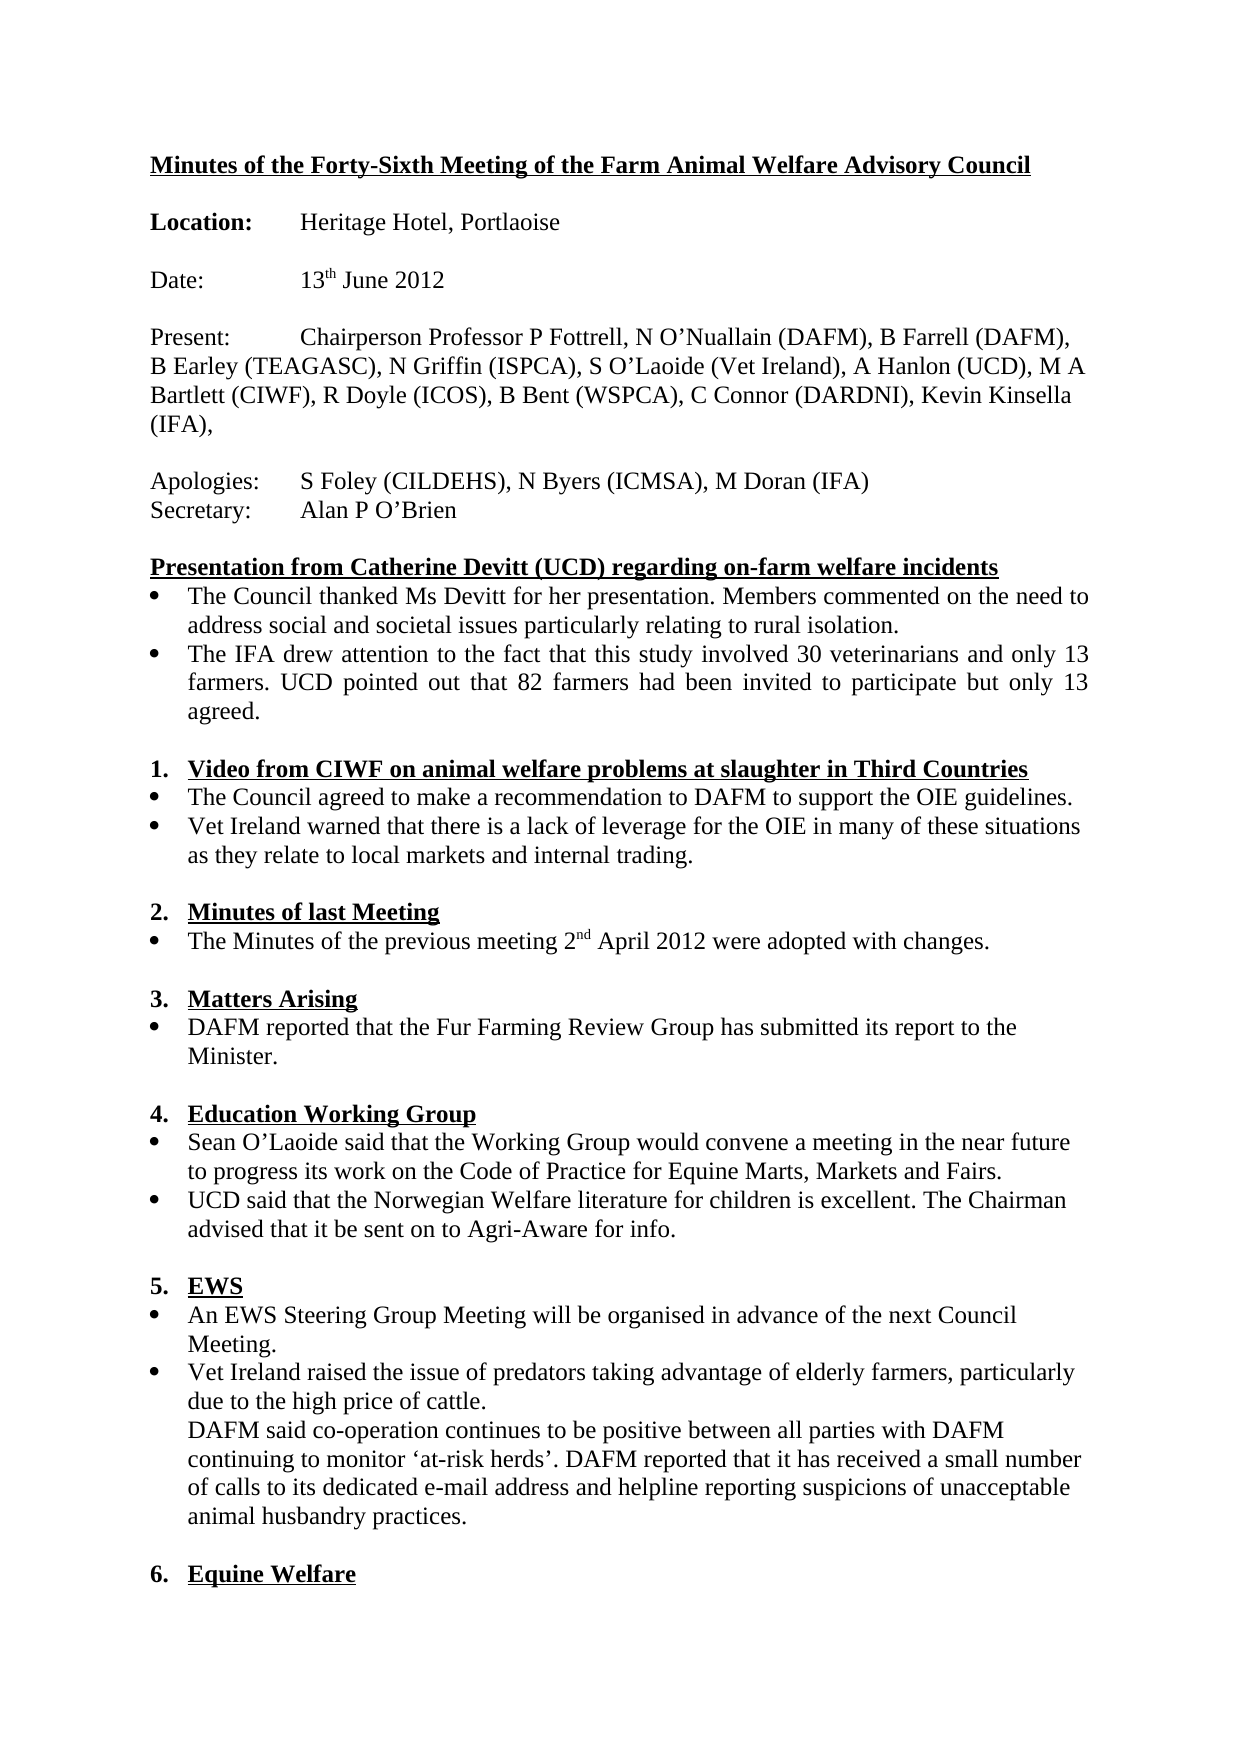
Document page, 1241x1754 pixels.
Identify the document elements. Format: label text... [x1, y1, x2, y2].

list EWS [150, 1271, 1090, 1300]
list An EWS Steering Group Meeting will be organised in advance of the next Council Meeting. [150, 1300, 1090, 1357]
subtitle Presentation from Catherine Devitt (UCD) regarding on-farm welfare incidents [150, 552, 1090, 581]
list UCD said that the Norwegian Welfare literature for children is excellent. The Chairman advised that it be sent on to Agri-Aware for info. [150, 1185, 1090, 1242]
text Apologies: S Foley (CILDEHS), N Byers (ICMSA), M Doran (IFA) [150, 466, 1090, 495]
list The IFA drew attention to the fact that this study involved 30 veterinarians and only 13 farmers. UCD pointed out that 82 farmers had been invited to participate but only 13 agreed. [150, 639, 1090, 725]
list Sean O’Laoide said that the Working Group would convene a meeting in the near future to progress its work on the Code of Practice for Equine Marts, Markets and Fairs. [150, 1127, 1090, 1185]
list Vet Ireland warned that there is a lack of leverage for the OIE in many of these situations as they relate to local markets and internal trading. [150, 811, 1090, 869]
text Date: 13th June 2012 [150, 265, 1090, 294]
list Equine Welfare [150, 1559, 1090, 1587]
list Matters Arising [150, 984, 1090, 1012]
list Education Working Group [150, 1099, 1090, 1127]
subtitle Minutes of the Forty-Sixth Meeting of the Farm Animal Welfare Advisory Council [112, 150, 1090, 179]
text Location: Heritage Hotel, Portlaoise [150, 207, 1090, 236]
list Vet Ireland raised the issue of predators taking advantage of elderly farmers, particularly due to the high price of cattle. [150, 1357, 1090, 1415]
list DAFM said co-operation continues to be positive between all parties with DAFM continuing to monitor ‘at-risk herds’. DAFM reported that it has received a small number of calls to its dedicated e-mail address and helpline reporting suspicions of unacceptable animal husbandry practices. [187, 1415, 1090, 1530]
list The Minutes of the previous meeting 2nd April 2012 were adopted with changes. [150, 926, 1090, 955]
list Video from CIWF on animal welfare problems at slaughter in Third Countries [150, 754, 1090, 782]
text Present: Chairperson Professor P Fottrell, N O’Nuallain (DAFM), B Farrell (DAFM), B Earley (TEAGASC), N Griffin (ISPCA), S O’Laoide (Vet Ireland), A Hanlon (UCD), M A Bartlett (CIWF), R Doyle (ICOS), B Bent (WSPCA), C Connor (DARDNI), Kevin Kinsella (IFA), [150, 322, 1090, 437]
list The Council thanked Ms Devitt for her presentation. Members commented on the need to address social and societal issues particularly relating to rural isolation. [150, 581, 1090, 639]
list Minutes of last Meeting [150, 897, 1090, 926]
list The Council agreed to make a recommendation to DAFM to support the OIE guidelines. [150, 782, 1090, 811]
text Secretary: Alan P O’Brien [150, 495, 1090, 524]
list DAFM reported that the Fur Farming Review Group has submitted its report to the Minister. [150, 1012, 1090, 1070]
